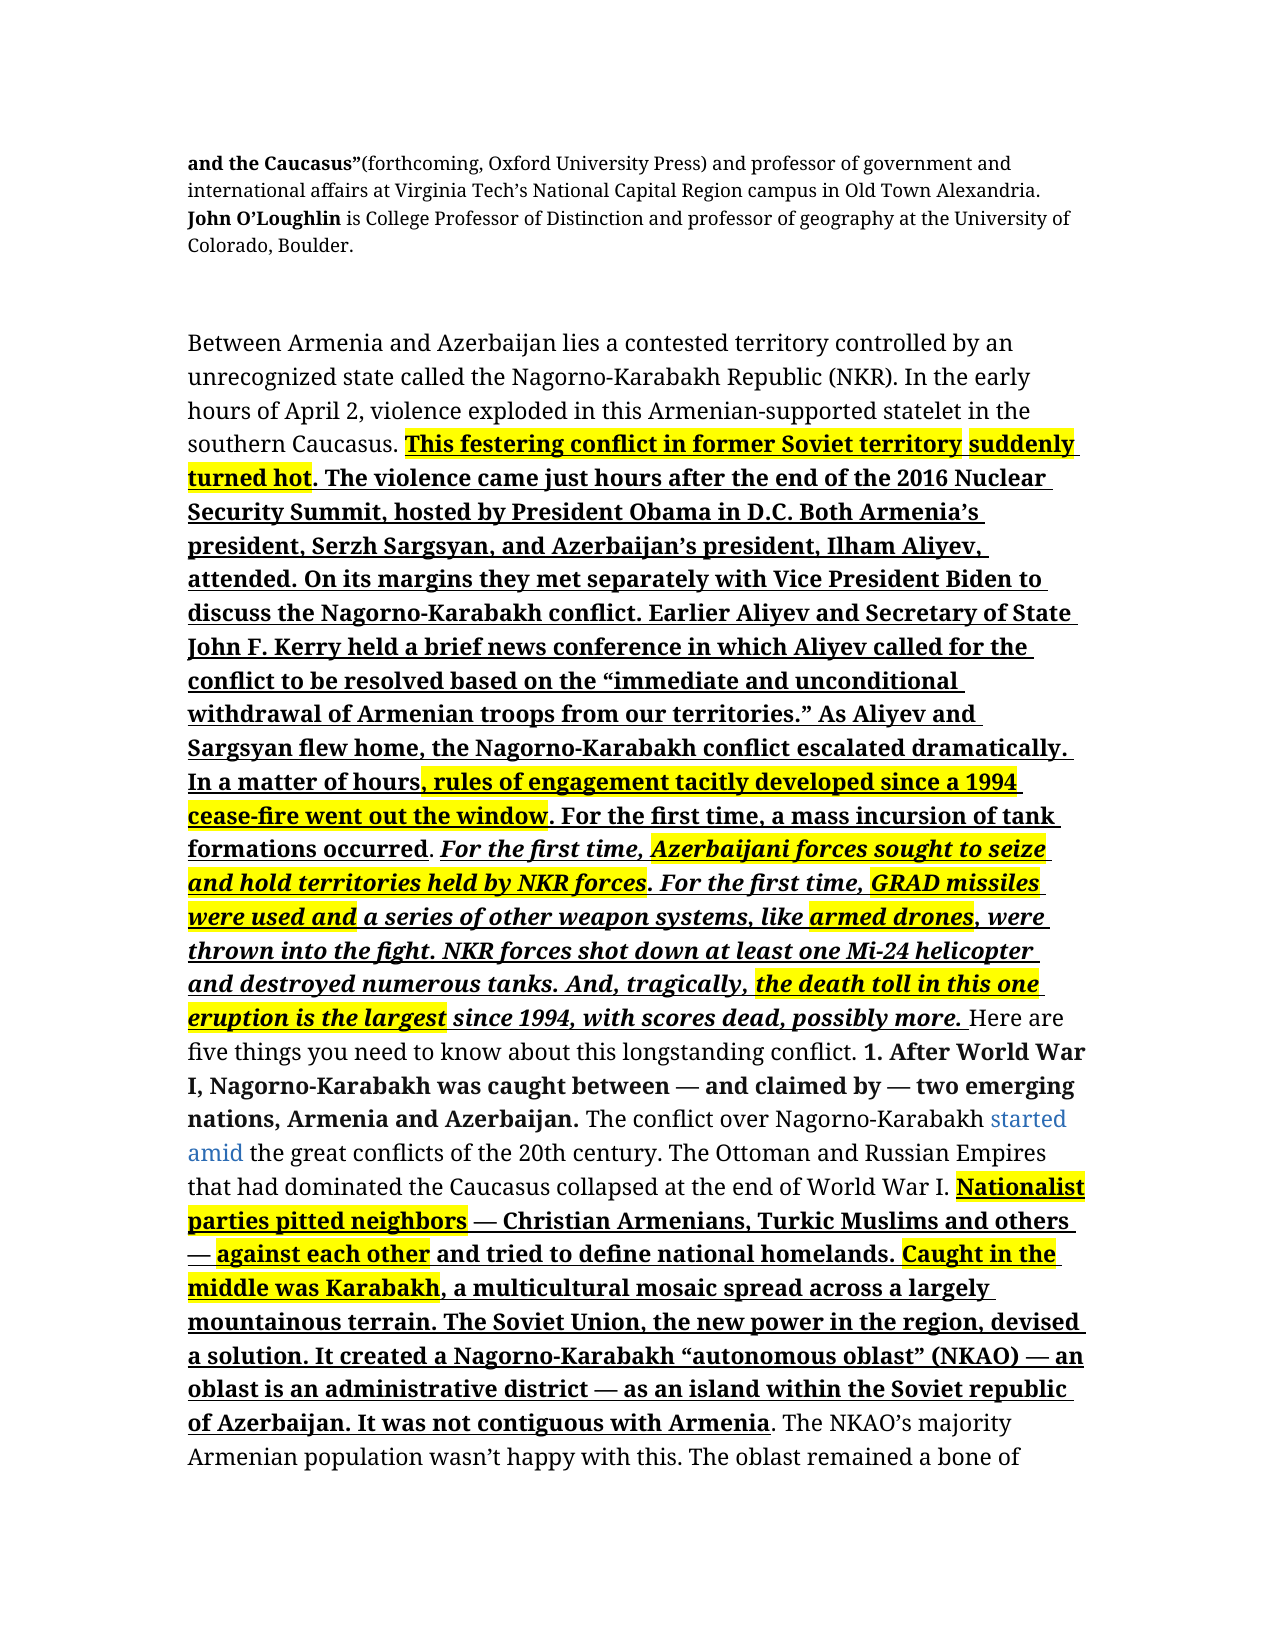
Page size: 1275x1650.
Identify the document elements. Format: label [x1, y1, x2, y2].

text [187, 327, 1087, 1472]
text [187, 150, 1087, 258]
